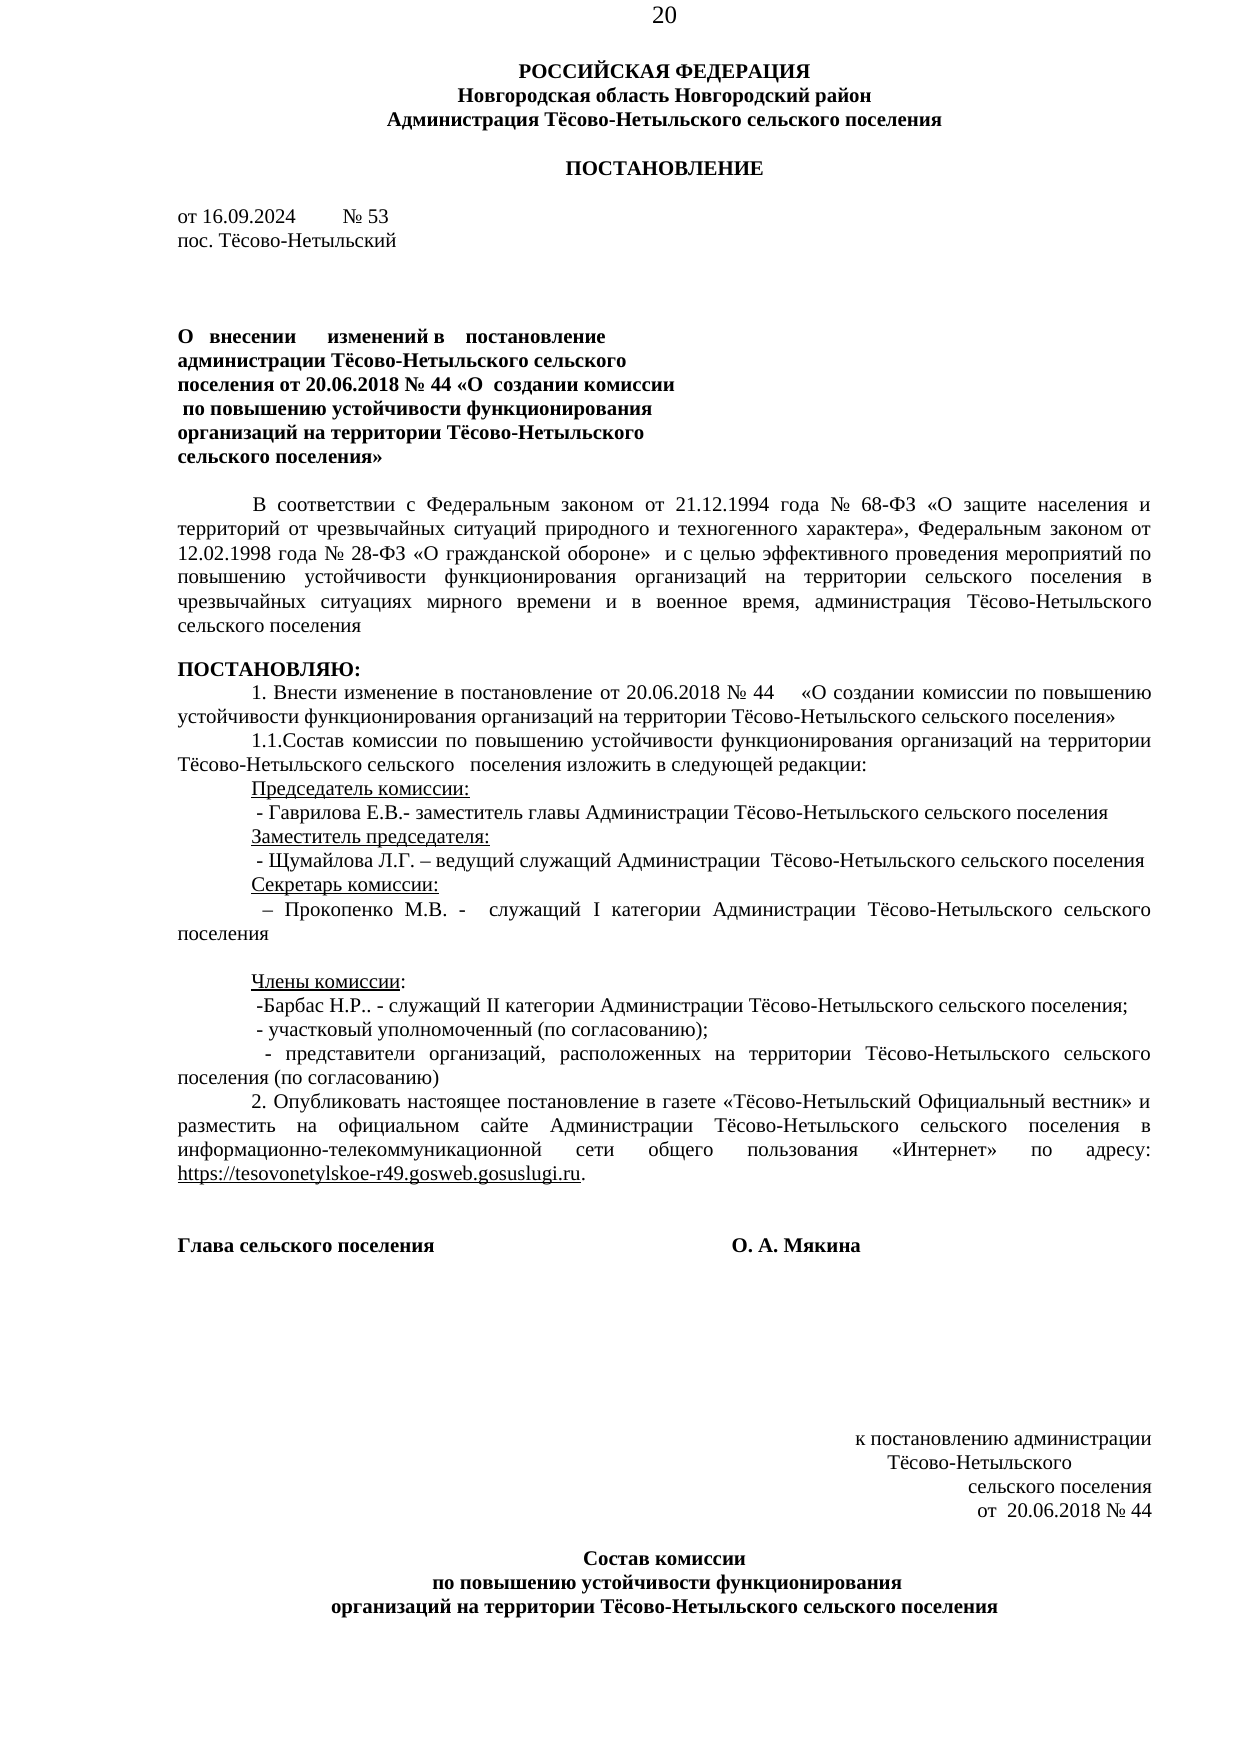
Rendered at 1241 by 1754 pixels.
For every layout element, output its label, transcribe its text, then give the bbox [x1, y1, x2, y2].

text Глава сельского поселения О. А. Мякина [177, 1233, 1152, 1257]
text организаций на территории Тёсово-Нетыльского [177, 420, 1152, 444]
text ПОСТАНОВЛЕНИЕ [177, 155, 1152, 179]
text - участковый уполномоченный (по согласованию); [177, 1017, 1152, 1041]
text Заместитель председателя: [177, 824, 1152, 848]
text 2. Опубликовать настоящее постановление в газете «Тёсово-Нетыльский Официальный вестник» и разместить на официальном сайте Администрации Тёсово-Нетыльского сельского поселения в информационно-телекоммуникационной сети общего пользования «Интернет» по адресу: https://tesovonetylskoe-r49.gosweb.gosuslugi.ru. [177, 1089, 1152, 1185]
text РОССИЙСКАЯ ФЕДЕРАЦИЯ [177, 59, 1152, 83]
text поселения от 20.06.2018 № 44 «О создании комиссии [177, 372, 1152, 396]
text 1. Внести изменение в постановление от 20.06.2018 № 44 «О создании комиссии по повышению устойчивости функционирования организаций на территории Тёсово-Нетыльского сельского поселения» [177, 680, 1152, 728]
text О внесении изменений в постановление [177, 324, 1152, 348]
text сельского поселения [177, 1474, 1152, 1498]
text ПОСТАНОВЛЯЮ: [177, 661, 1152, 680]
text Секретарь комиссии: [177, 872, 1152, 896]
text - Гаврилова Е.В.- заместитель главы Администрации Тёсово-Нетыльского сельского поселения [177, 800, 1152, 824]
text Новгородская область Новгородский район [177, 83, 1152, 107]
text Администрация Тёсово-Нетыльского сельского поселения [177, 107, 1152, 131]
text от 20.06.2018 № 44 [177, 1498, 1152, 1522]
text Члены комиссии: [177, 969, 1152, 993]
text по повышению устойчивости функционирования [177, 1570, 1152, 1594]
text от 16.09.2024 № 53 [177, 203, 1152, 228]
text 1.1.Состав комиссии по повышению устойчивости функционирования организаций на территории Тёсово-Нетыльского сельского поселения изложить в следующей редакции: [177, 728, 1152, 776]
text – Прокопенко М.В. - служащий I категории Администрации Тёсово-Нетыльского сельского поселения [177, 896, 1152, 944]
text по повышению устойчивости функционирования [177, 396, 1152, 420]
text к постановлению администрации [177, 1426, 1152, 1450]
text организаций на территории Тёсово-Нетыльского сельского поселения [177, 1594, 1152, 1618]
text пос. Тёсово-Нетыльский [177, 228, 1152, 252]
text Председатель комиссии: [177, 776, 1152, 800]
text - Щумайлова Л.Г. – ведущий служащий Администрации Тёсово-Нетыльского сельского поселения [177, 848, 1152, 872]
text -Барбас Н.Р.. - служащий II категории Администрации Тёсово-Нетыльского сельского поселения; [177, 993, 1152, 1017]
text Тёсово-Нетыльского [177, 1450, 1152, 1474]
text администрации Тёсово-Нетыльского сельского [177, 348, 1152, 372]
text Состав комиссии [177, 1546, 1152, 1570]
text В соответствии с Федеральным законом от 21.12.1994 года № 68-ФЗ «О защите населения и территорий от чрезвычайных ситуаций природного и техногенного характера», Федеральным законом от 12.02.1998 года № 28-ФЗ «О гражданской обороне» и с целью эффективного проведения мероприятий по повышению устойчивости функционирования организаций на территории сельского поселения в чрезвычайных ситуациях мирного времени и в военное время, администрация Тёсово-Нетыльского сельского поселения [177, 492, 1152, 637]
text сельского поселения» [177, 444, 1152, 468]
text - представители организаций, расположенных на территории Тёсово-Нетыльского сельского поселения (по согласованию) [177, 1041, 1152, 1089]
